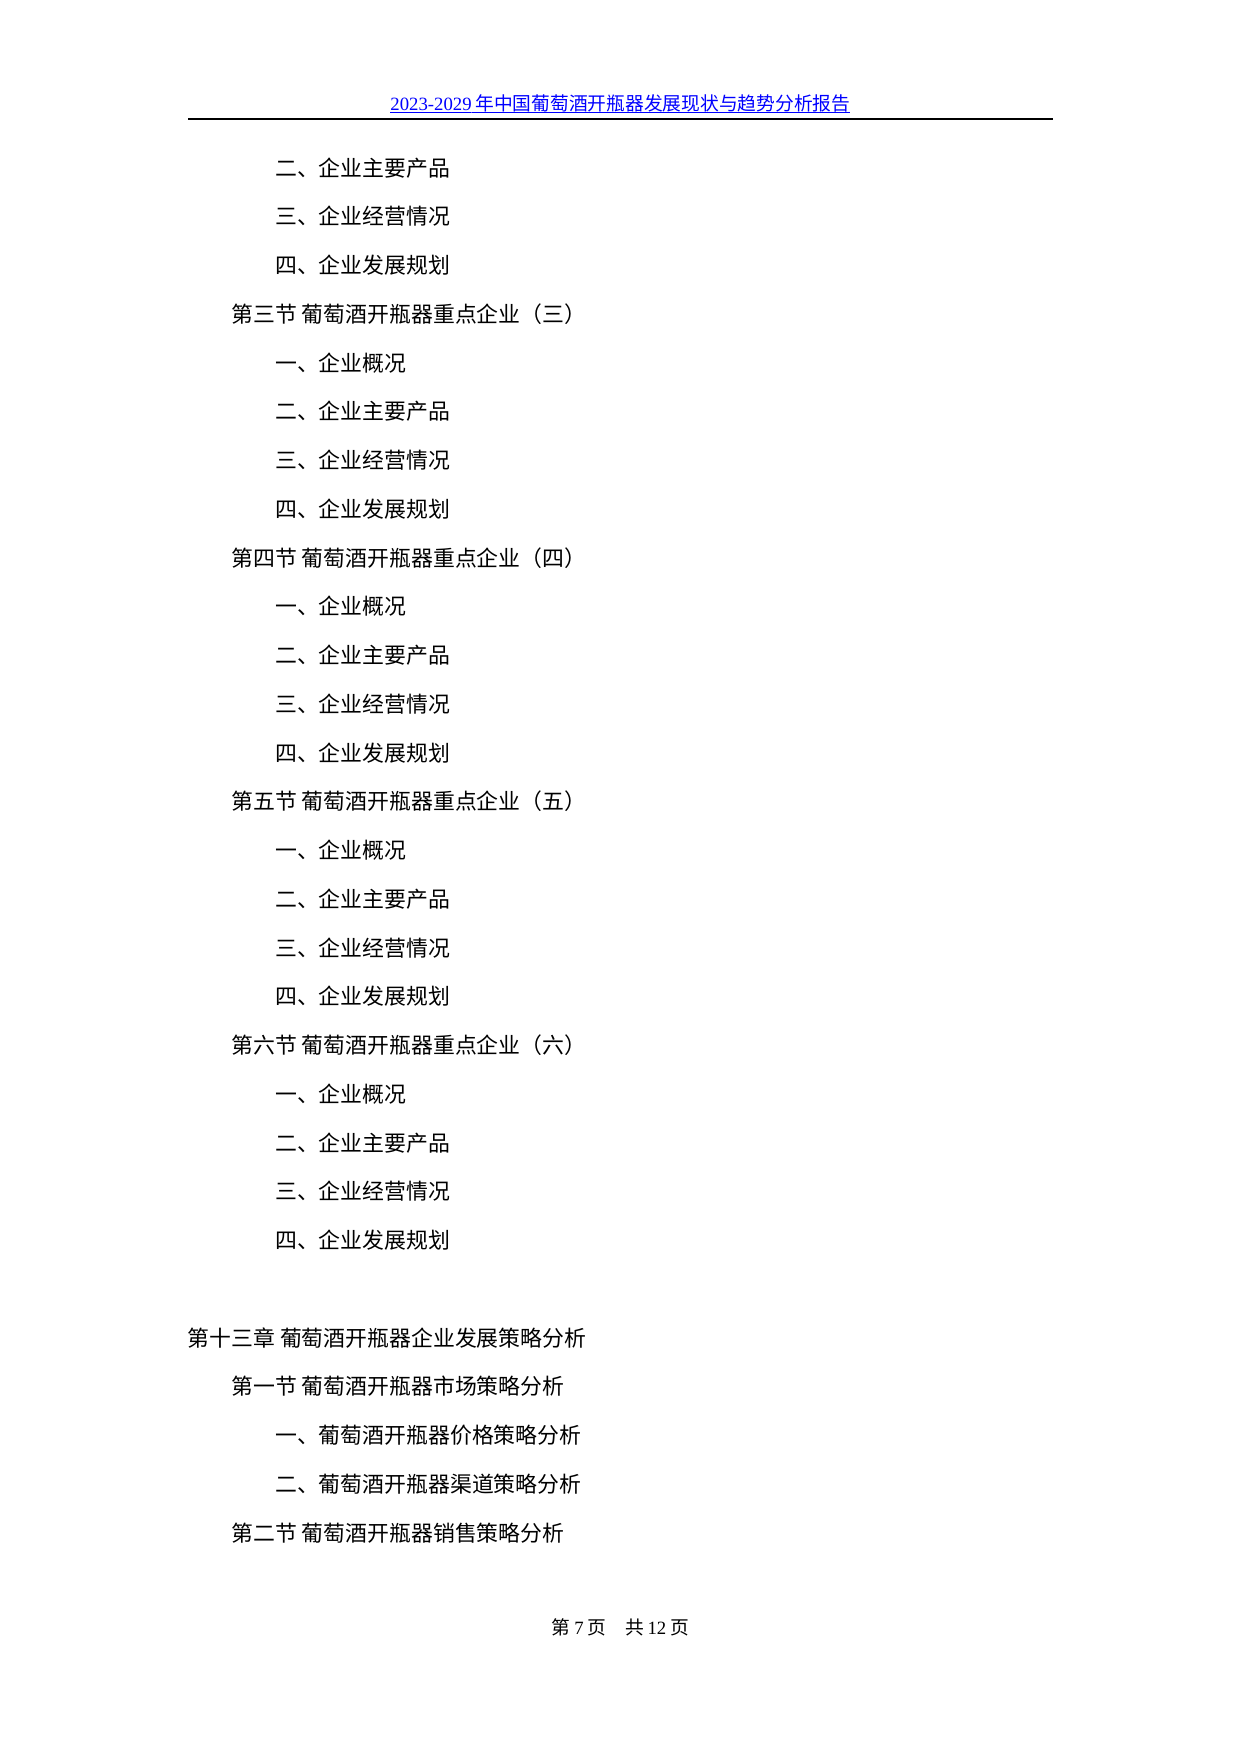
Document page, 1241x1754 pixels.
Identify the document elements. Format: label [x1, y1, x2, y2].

text [187, 150, 1053, 1548]
